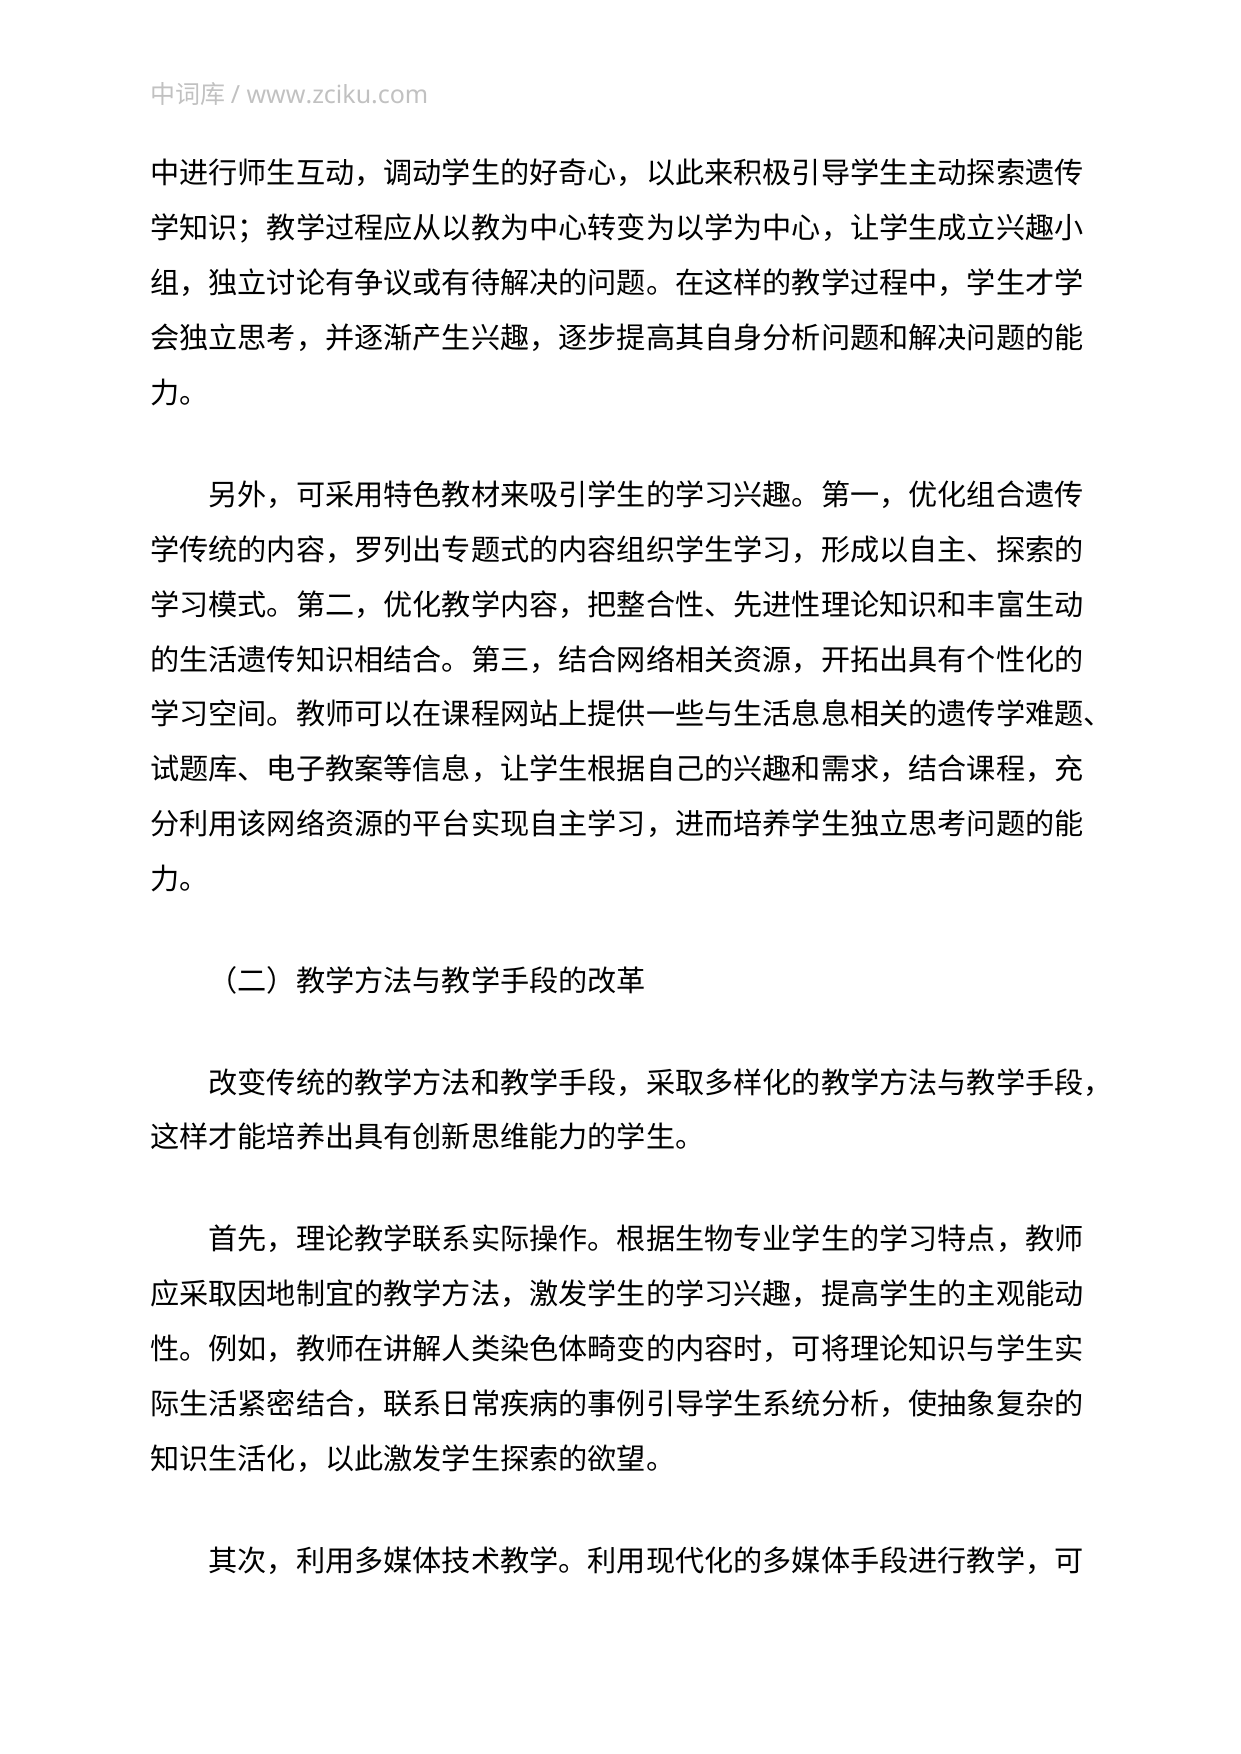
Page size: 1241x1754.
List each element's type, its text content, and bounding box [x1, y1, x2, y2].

text 首先，理论教学联系实际操作。根据生物专业学生的学习特点，教师应采取因地制宜的教学方法，激发学生的学习兴趣，提高学生的主观能动性。例如，教师在讲解人类染色体畸变的内容时，可将理论知识与学生实际生活紧密结合，联系日常疾病的事例引导学生系统分析，使抽象复杂的知识生活化，以此激发学生探索的欲望。 [150, 1216, 1090, 1478]
text 另外，可采用特色教材来吸引学生的学习兴趣。第一，优化组合遗传学传统的内容，罗列出专题式的内容组织学生学习，形成以自主、探索的学习模式。第二，优化教学内容，把整合性、先进性理论知识和丰富生动的生活遗传知识相结合。第三，结合网络相关资源，开拓出具有个性化的学习空间。教师可以在课程网站上提供一些与生活息息相关的遗传学难题、试题库、电子教案等信息，让学生根据自己的兴趣和需求，结合课程，充分利用该网络资源的平台实现自主学习，进而培养学生独立思考问题的能力。 [150, 471, 1090, 898]
text （二）教学方法与教学手段的改革 [150, 957, 1090, 1000]
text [150, 150, 1090, 412]
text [150, 1537, 1090, 1579]
text 改变传统的教学方法和教学手段，采取多样化的教学方法与教学手段，这样才能培养出具有创新思维能力的学生。 [150, 1059, 1090, 1156]
